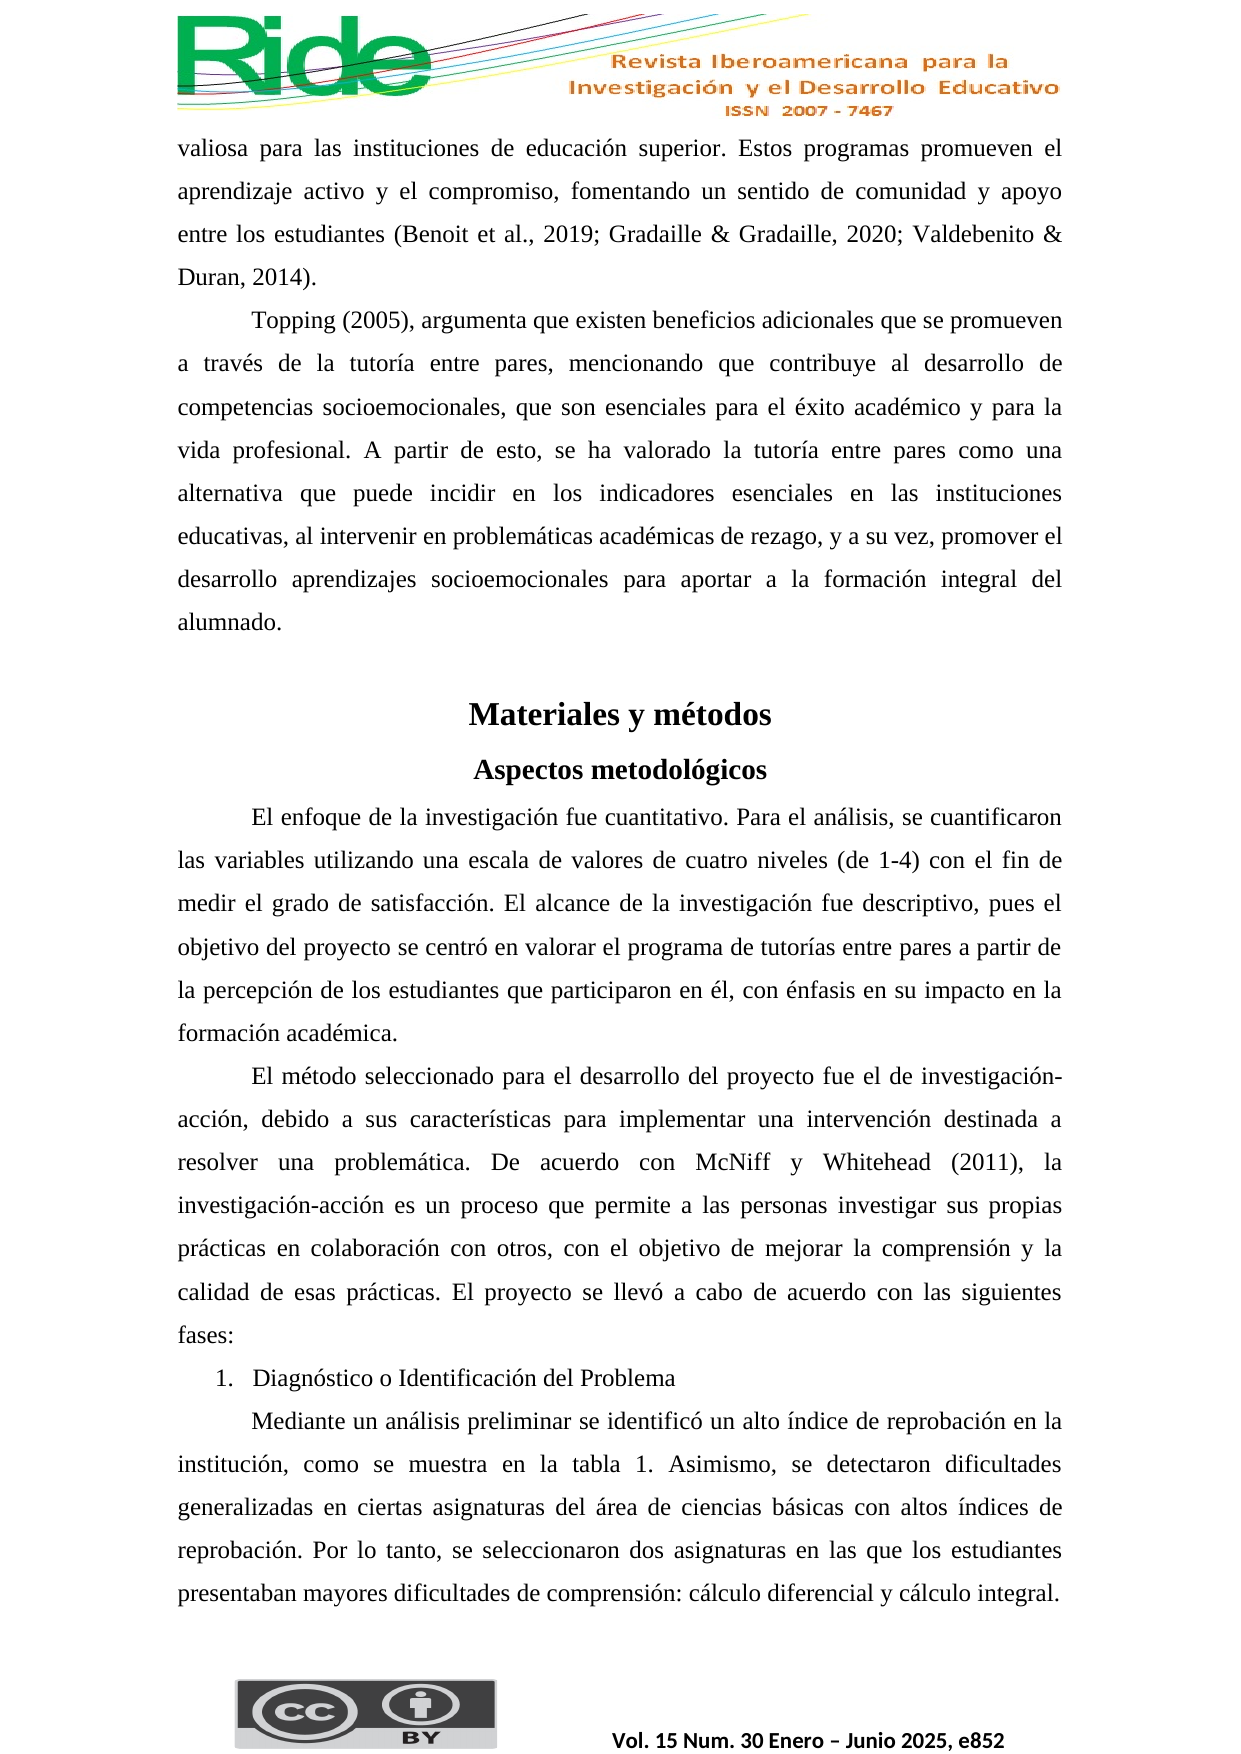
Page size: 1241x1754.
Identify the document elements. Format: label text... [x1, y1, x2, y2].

text El método seleccionado para el desarrollo del proyecto fue el de investigación-acción, debido a sus características para implementar una intervención destinada a resolver una problemática. De acuerdo con McNiff y Whitehead (2011), la investigación-acción es un proceso que permite a las personas investigar sus propias prácticas en colaboración con otros, con el objetivo de mejorar la comprensión y la calidad de esas prácticas. El proyecto se llevó a cabo de acuerdo con las siguientes fases: [177, 1061, 1063, 1348]
subtitle Aspectos metodológicos [177, 752, 1063, 786]
picture [177, 14, 1063, 119]
picture [234, 1679, 498, 1749]
text Materiales y métodos [177, 694, 1063, 733]
text Mediante un análisis preliminar se identificó un alto índice de reprobación en la institución, como se muestra en la tabla 1. Asimismo, se detectaron dificultades generalizadas en ciertas asignaturas del área de ciencias básicas con altos índices de reprobación. Por lo tanto, se seleccionaron dos asignaturas en las que los estudiantes presentaban mayores dificultades de comprensión: cálculo diferencial y cálculo integral. [177, 1406, 1063, 1607]
text Topping (2005), argumenta que existen beneficios adicionales que se promueven a través de la tutoría entre pares, mencionando que contribuye al desarrollo de competencias socioemocionales, que son esenciales para el éxito académico y para la vida profesional. A partir de esto, se ha valorado la tutoría entre pares como una alternativa que puede incidir en los indicadores esenciales en las instituciones educativas, al intervenir en problemáticas académicas de rezago, y a su vez, promover el desarrollo aprendizajes socioemocionales para aportar a la formación integral del alumnado. [177, 305, 1063, 636]
list Diagnóstico o Identificación del Problema [215, 1363, 1063, 1392]
text El enfoque de la investigación fue cuantitativo. Para el análisis, se cuantificaron las variables utilizando una escala de valores de cuatro niveles (de 1-4) con el fin de medir el grado de satisfacción. El alcance de la investigación fue descriptivo, pues el objetivo del proyecto se centró en valorar el programa de tutorías entre pares a partir de la percepción de los estudiantes que participaron en él, con énfasis en su impacto en la formación académica. [177, 802, 1063, 1047]
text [177, 133, 1063, 291]
